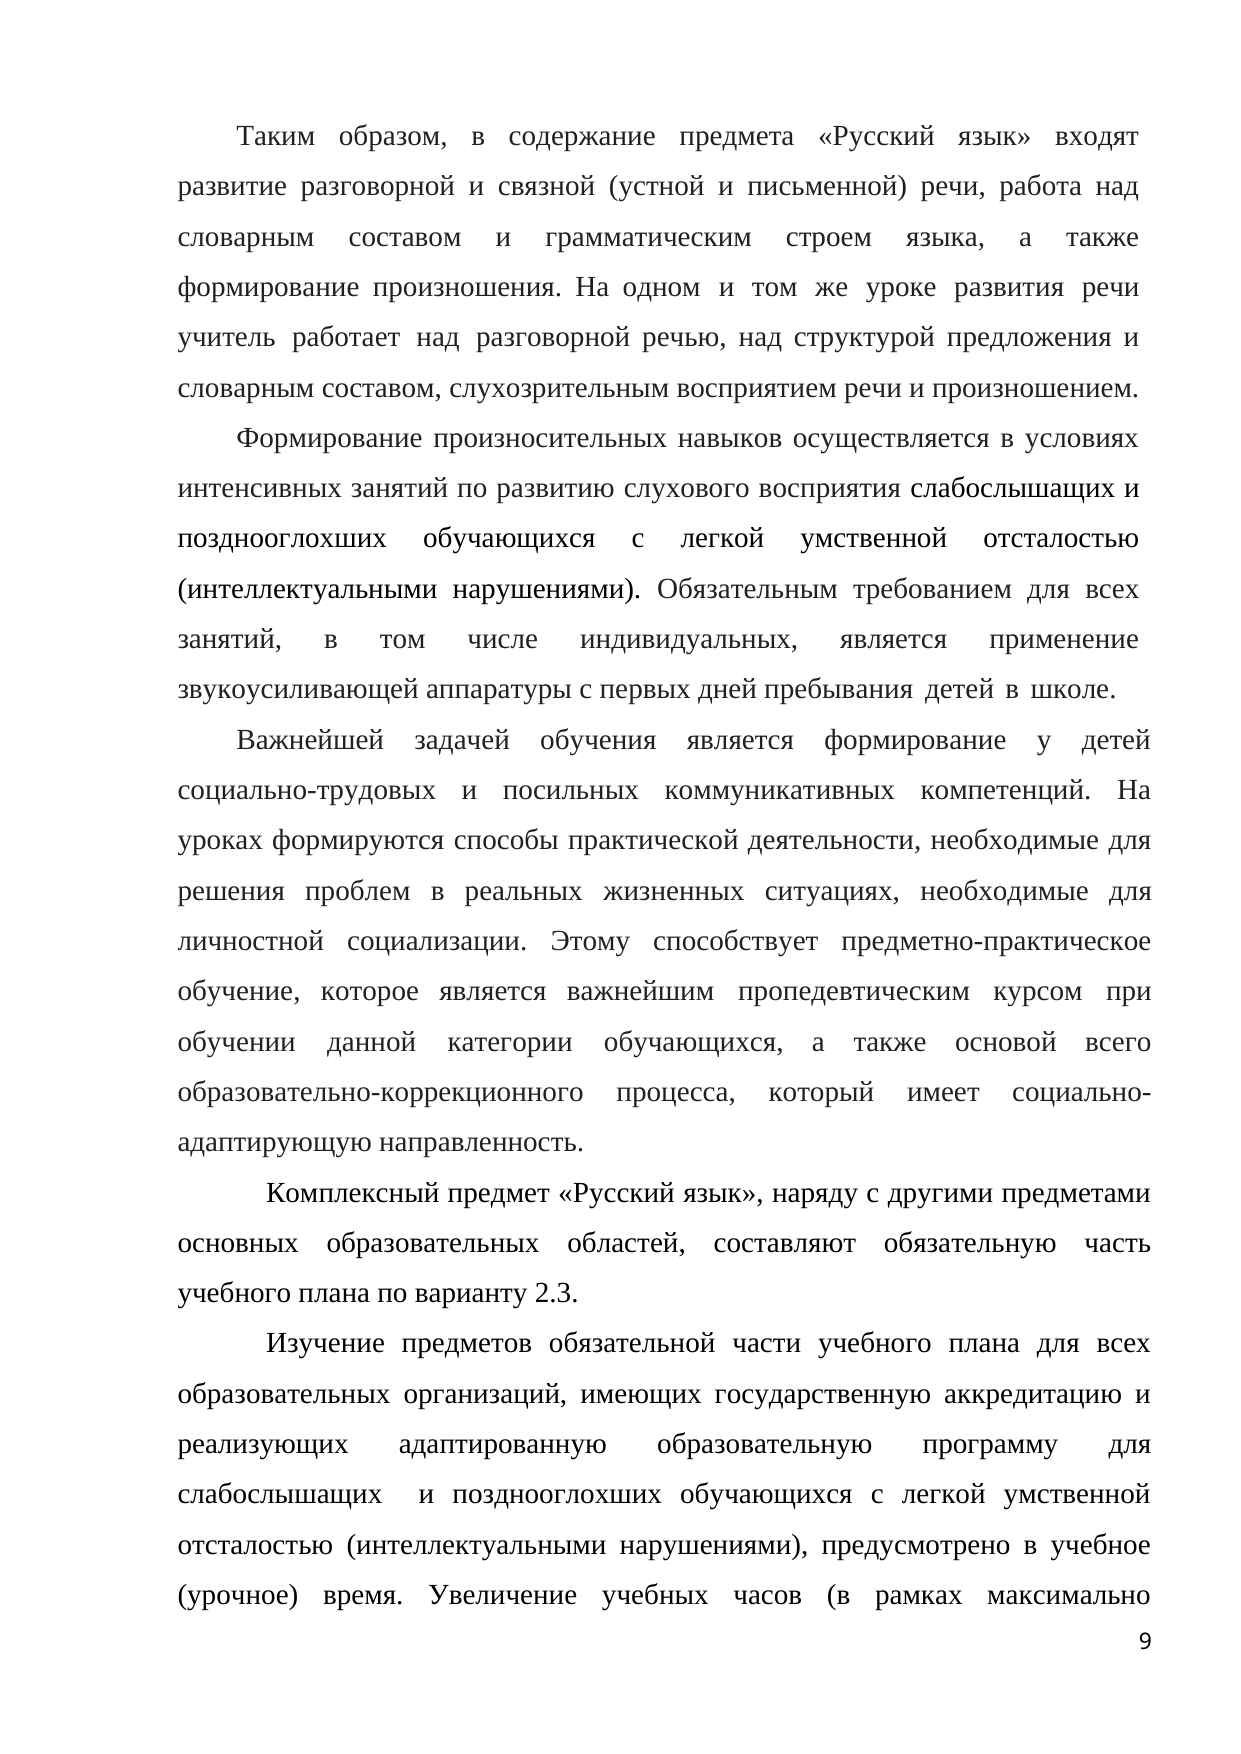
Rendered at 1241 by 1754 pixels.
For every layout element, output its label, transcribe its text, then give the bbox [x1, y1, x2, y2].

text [177, 1326, 1152, 1611]
text Комплексный предмет «Русский язык», наряду с другими предметами основных образовательных областей, составляют обязательную часть учебного плана по варианту 2.3. [177, 1175, 1152, 1309]
text Формирование произносительных навыков осуществляется в условиях интенсивных занятий по развитию слухового восприятия слабослышащих и позднооглохших обучающихся с легкой умственной отсталостью (интеллектуальными нарушениями). Обязательным требованием для всех занятий, в том числе индивидуальных, является применение звукоусиливающей аппаратуры с первых дней пребывания детей в школе. [177, 420, 1140, 705]
text Таким образом, в содержание предмета «Русский язык» входят развитие разговорной и связной (устной и письменной) речи, работа над словарным составом и грамматическим строем языка, а также формирование произношения. На одном и том же уроке развития речи учитель работает над разговорной речью, над структурой предложения и словарным составом, слухозрительным восприятием речи и произношением. [177, 118, 1140, 403]
text Важнейшей задачей обучения является формирование у детей социально-трудовых и посильных коммуникативных компетенций. На уроках формируются способы практической деятельности, необходимые для решения проблем в реальных жизненных ситуациях, необходимые для личностной социализации. Этому способствует предметно-практическое обучение, которое является важнейшим пропедевтическим курсом при обучении данной категории обучающихся, а также основой всего образовательно-коррекционного процесса, который имеет социально-адаптирующую направленность. [177, 722, 1152, 1158]
